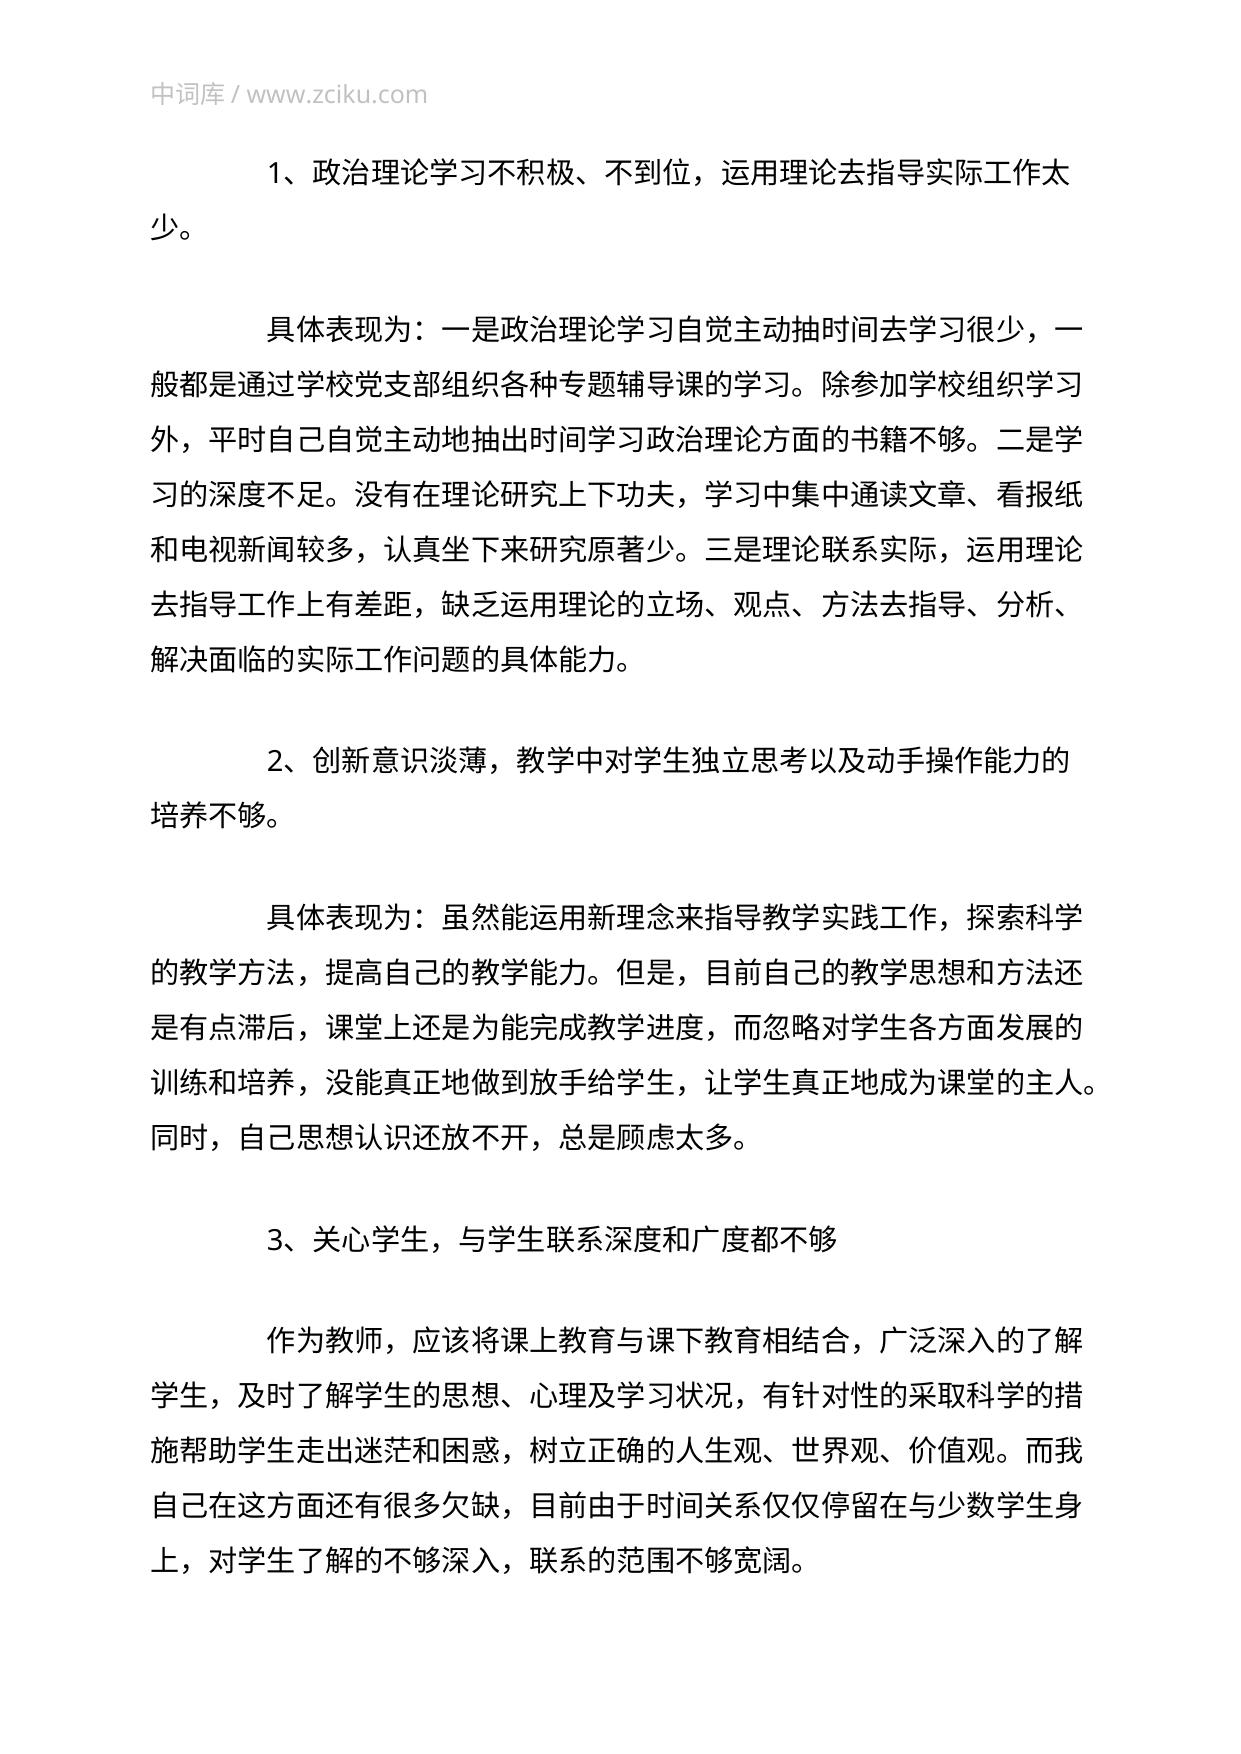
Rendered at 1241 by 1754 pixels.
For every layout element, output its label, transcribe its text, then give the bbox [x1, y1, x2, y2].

text 具体表现为：一是政治理论学习自觉主动抽时间去学习很少，一般都是通过学校党支部组织各种专题辅导课的学习。除参加学校组织学习外，平时自己自觉主动地抽出时间学习政治理论方面的书籍不够。二是学习的深度不足。没有在理论研究上下功夫，学习中集中通读文章、看报纸和电视新闻较多，认真坐下来研究原著少。三是理论联系实际，运用理论去指导工作上有差距，缺乏运用理论的立场、观点、方法去指导、分析、解决面临的实际工作问题的具体能力。 [150, 307, 1090, 678]
text 作为教师，应该将课上教育与课下教育相结合，广泛深入的了解学生，及时了解学生的思想、心理及学习状况，有针对性的采取科学的措施帮助学生走出迷茫和困惑，树立正确的人生观、世界观、价值观。而我自己在这方面还有很多欠缺，目前由于时间关系仅仅停留在与少数学生身上，对学生了解的不够深入，联系的范围不够宽阔。 [150, 1318, 1090, 1580]
text 具体表现为：虽然能运用新理念来指导教学实践工作，探索科学的教学方法，提高自己的教学能力。但是，目前自己的教学思想和方法还是有点滞后，课堂上还是为能完成教学进度，而忽略对学生各方面发展的训练和培养，没能真正地做到放手给学生，让学生真正地成为课堂的主人。同时，自己思想认识还放不开，总是顾虑太多。 [150, 895, 1090, 1157]
text 1、政治理论学习不积极、不到位，运用理论去指导实际工作太少。 [150, 150, 1090, 247]
text 2、创新意识淡薄，教学中对学生独立思考以及动手操作能力的培养不够。 [150, 738, 1090, 835]
text 3、关心学生，与学生联系深度和广度都不够 [150, 1216, 1090, 1258]
